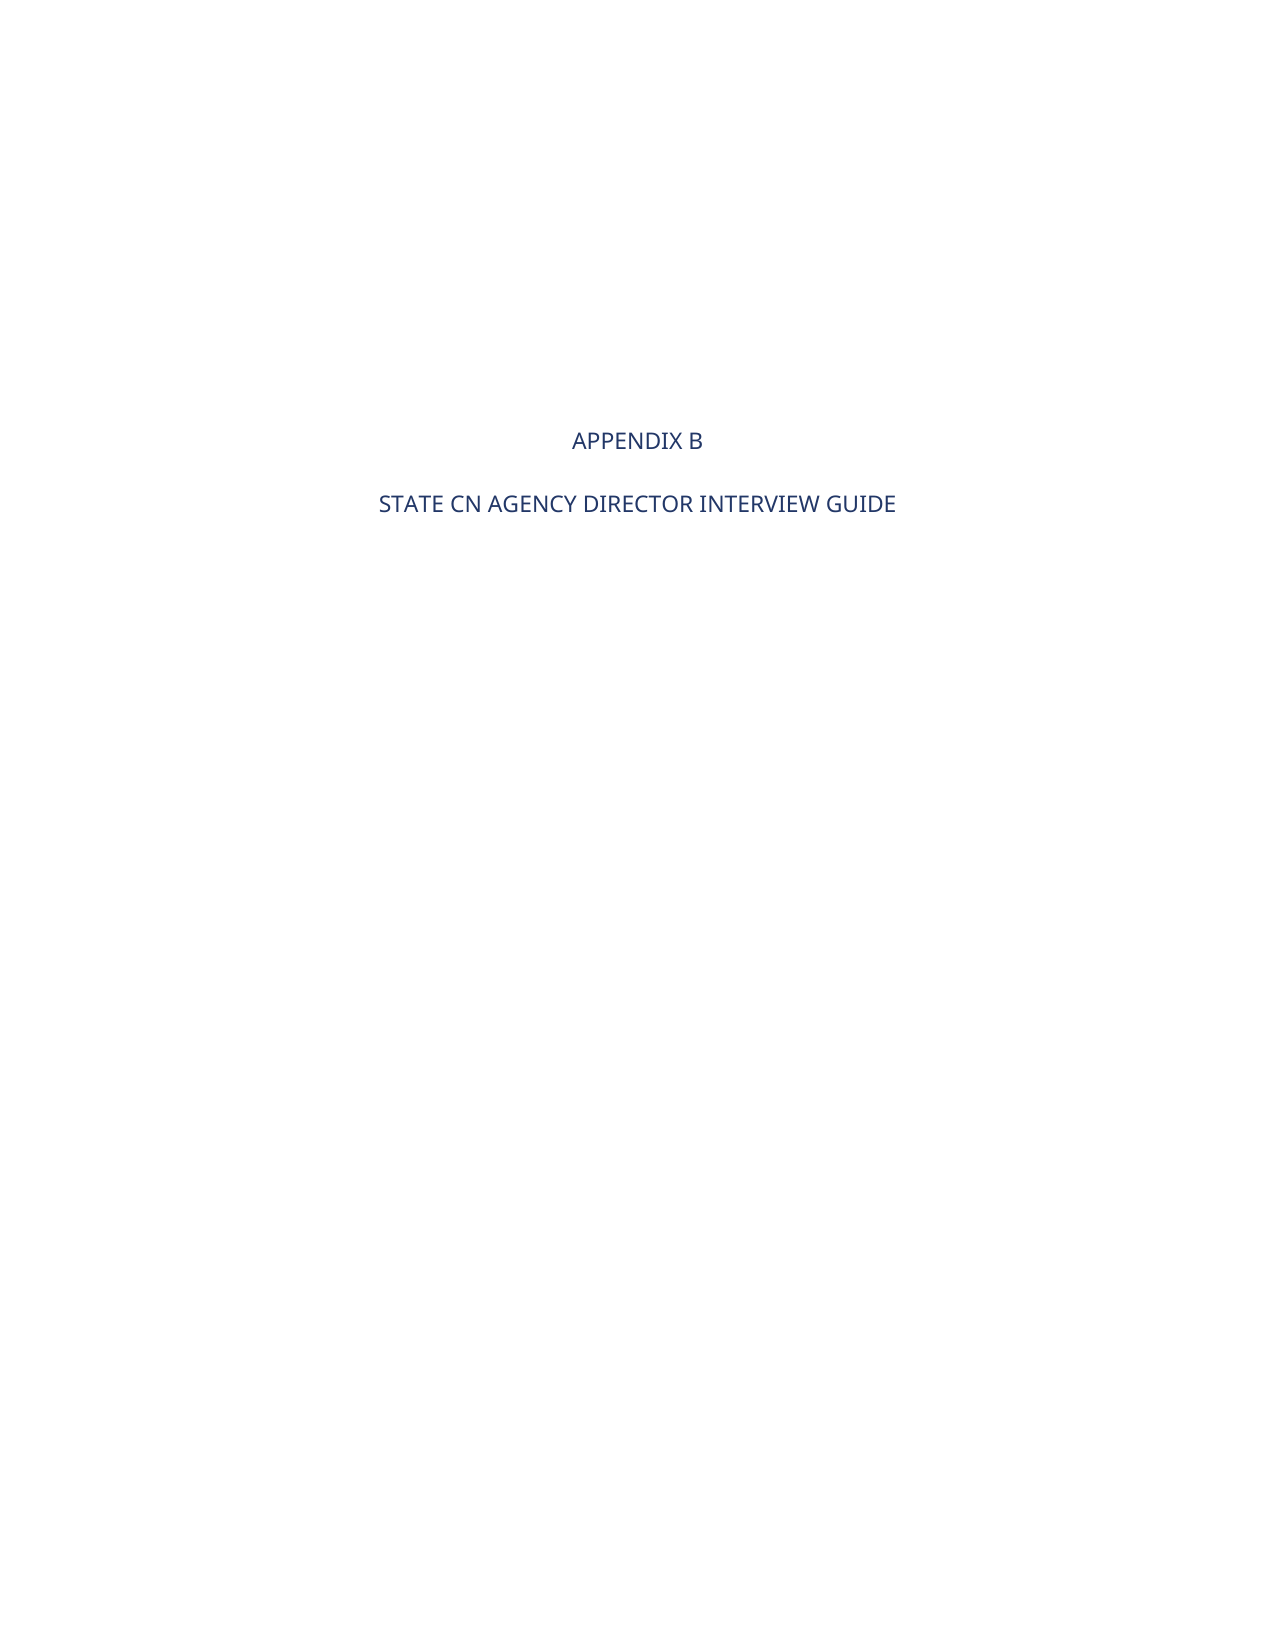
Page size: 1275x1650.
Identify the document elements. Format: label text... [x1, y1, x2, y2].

title APPENDIX B STATE CN AGENCY DIRECTOR INTERVIEW GUIDE [150, 425, 1125, 519]
